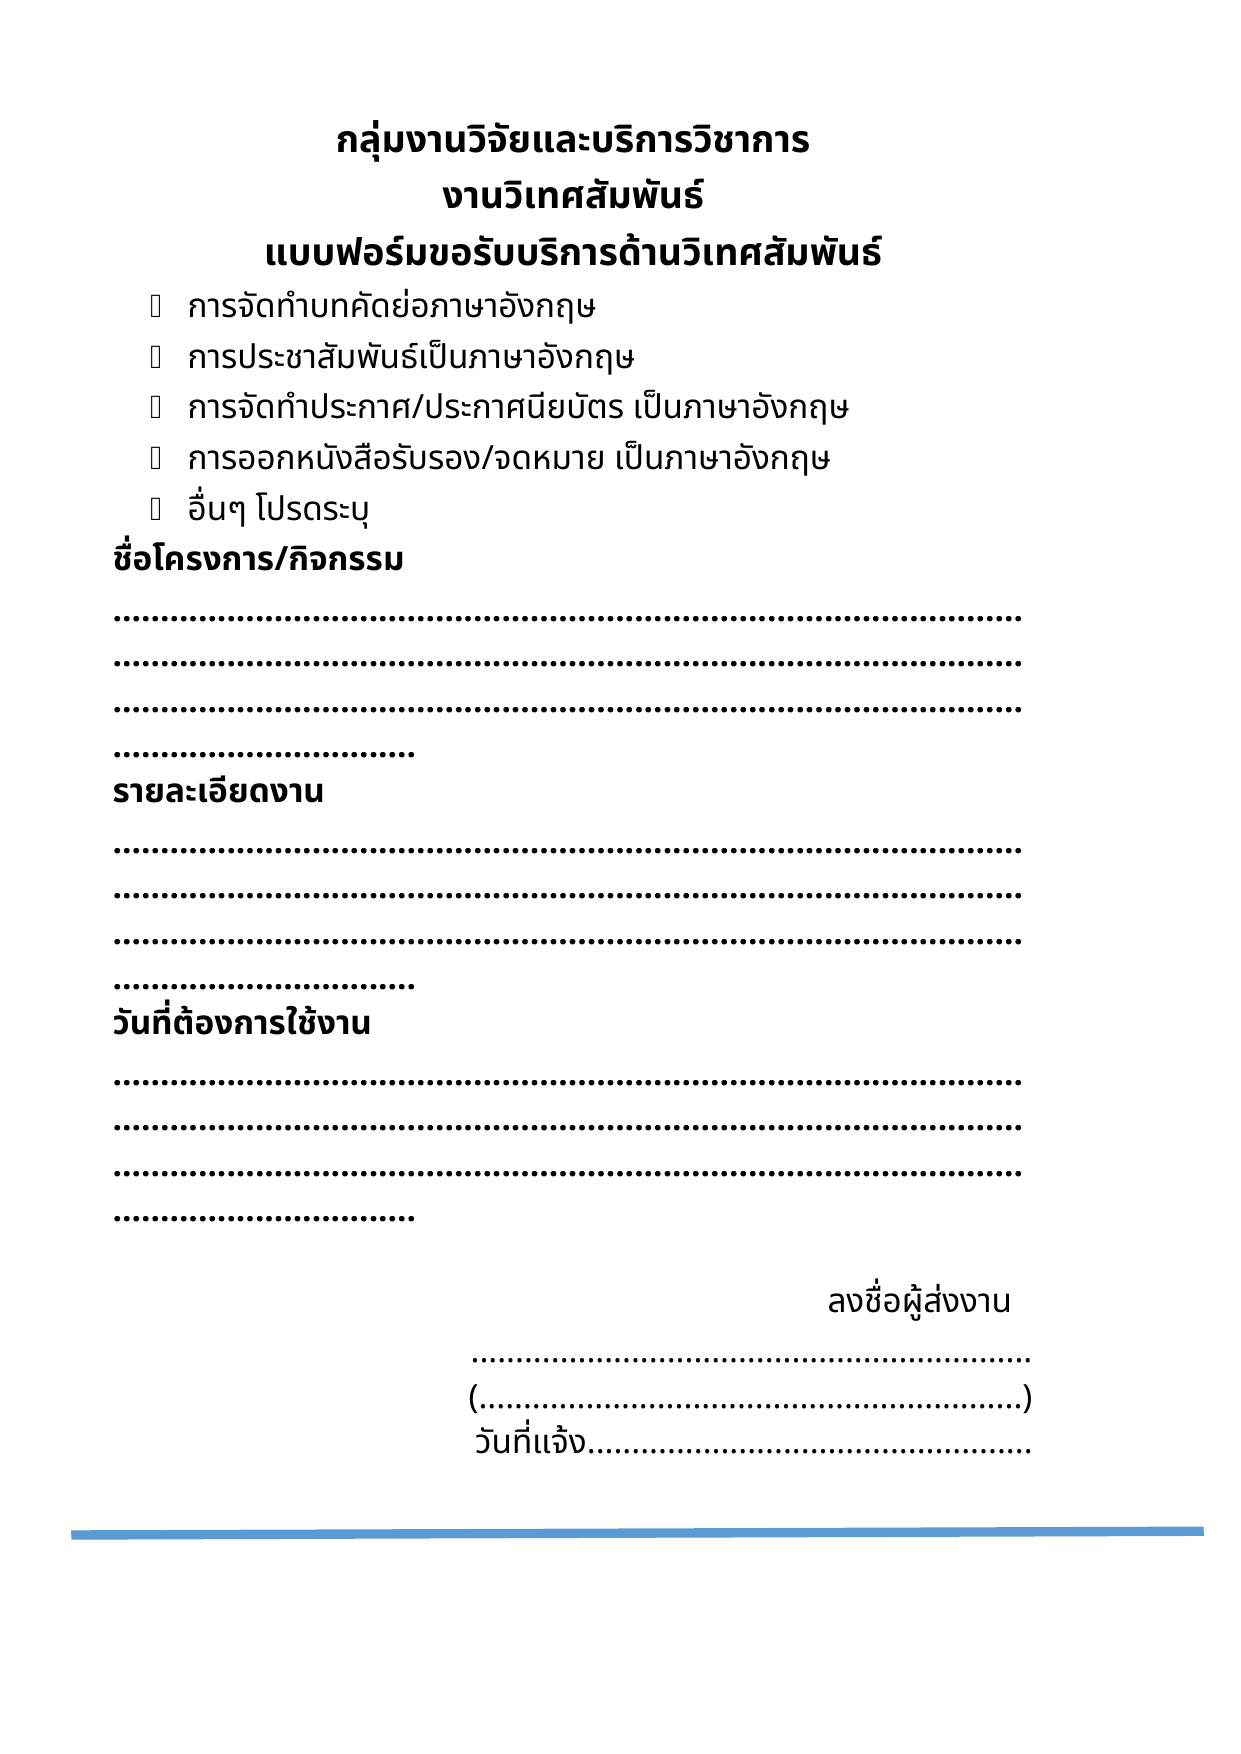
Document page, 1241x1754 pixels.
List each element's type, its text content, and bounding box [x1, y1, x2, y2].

text ลงชื่อผู้ส่งงาน [112, 1277, 1033, 1327]
text ............................................................... [112, 1327, 1033, 1373]
text (.............................................................) [112, 1373, 1033, 1418]
list การจัดทำบทคัดย่อภาษาอังกฤษ [150, 282, 1033, 333]
text แบบฟอร์มขอรับบริการด้านวิเทศสัมพันธ์ [112, 226, 1033, 282]
list การประชาสัมพันธ์เป็นภาษาอังกฤษ [150, 333, 1033, 383]
text กลุ่มงานวิจัยและบริการวิชาการ [112, 112, 1033, 169]
text วันที่ต้องการใช้งาน [112, 999, 1033, 1050]
text ................................................................................................................................................................................................................................................................................................................................ [112, 1050, 1033, 1231]
text ................................................................................................................................................................................................................................................................................................................................ [112, 818, 1033, 999]
text ชื่อโครงการ/กิจกรรม ................................................................................................................................................................................................................................................................................................................................ [112, 535, 1033, 767]
text รายละเอียดงาน [112, 767, 1033, 818]
text วันที่แจ้ง.................................................. [112, 1418, 1033, 1469]
list อื่นๆ โปรดระบุ [150, 484, 1033, 535]
text งานวิเทศสัมพันธ์ [112, 169, 1033, 226]
list การจัดทำประกาศ/ประกาศนียบัตร เป็นภาษาอังกฤษ [150, 383, 1033, 434]
list การออกหนังสือรับรอง/จดหมาย เป็นภาษาอังกฤษ [150, 434, 1033, 484]
